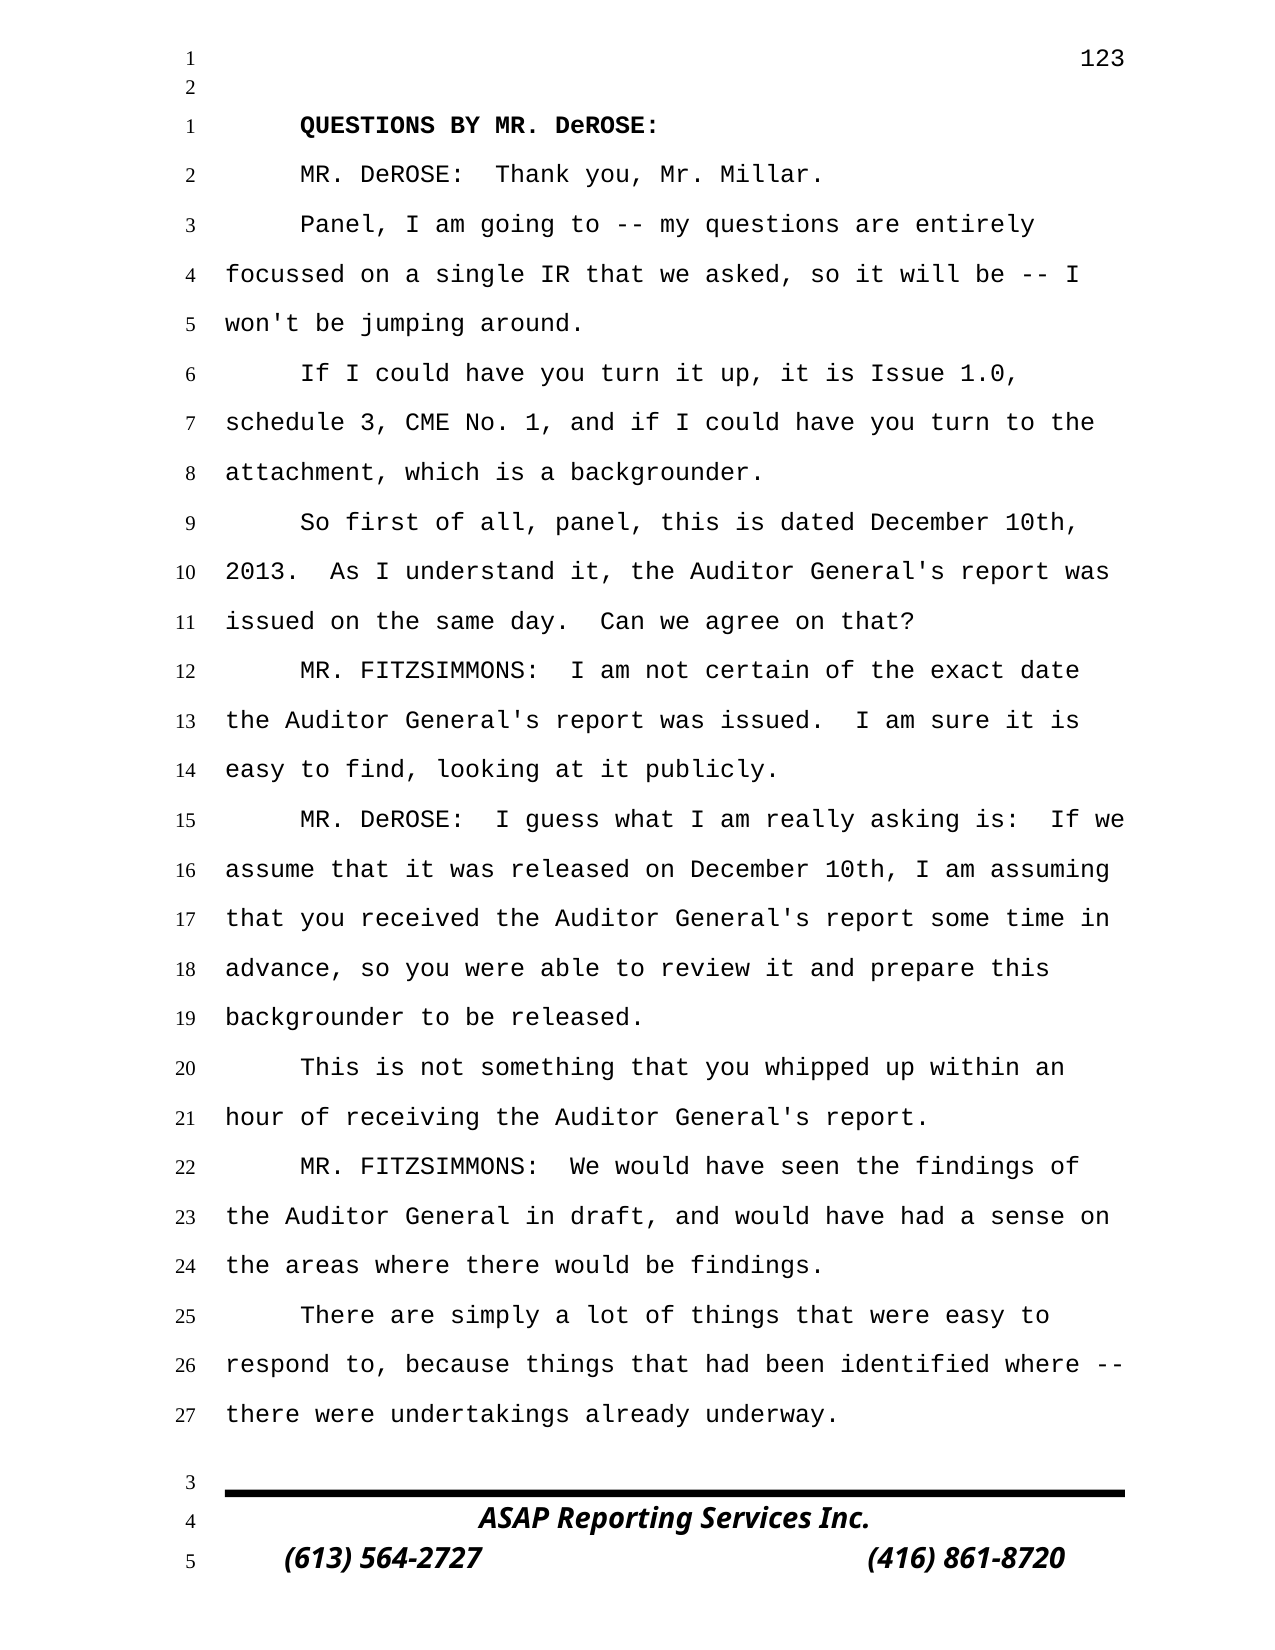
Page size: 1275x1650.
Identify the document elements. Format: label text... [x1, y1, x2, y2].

text So first of all, panel, this is dated December 10th, 2013. As I understand it, the Auditor General's report was issued on the same day. Can we agree on that? [225, 509, 1125, 637]
text MR. FITZSIMMONS: We would have seen the findings of the Auditor General in draft, and would have had a sense on the areas where there would be findings. [225, 1154, 1125, 1281]
text This is not something that you whipped up within an hour of receiving the Auditor General's report. [225, 1054, 1125, 1132]
text If I could have you turn it up, it is Issue 1.0, schedule 3, CME No. 1, and if I could have you turn to the attachment, which is a backgrounder. [225, 360, 1125, 488]
text QUESTIONS BY MR. DeROSE: [225, 112, 1125, 141]
text MR. FITZSIMMONS: I am not certain of the exact date the Auditor General's report was issued. I am sure it is easy to find, looking at it publicly. [225, 658, 1125, 785]
text MR. DeROSE: Thank you, Mr. Millar. [225, 162, 1125, 190]
text MR. DeROSE: I guess what I am really asking is: If we assume that it was released on December 10th, I am assuming that you received the Auditor General's report some time in advance, so you were able to review it and prepare this backgrounder to be released. [225, 807, 1125, 1033]
text Panel, I am going to -- my questions are entirely focussed on a single IR that we asked, so it will be -- I won't be jumping around. [225, 212, 1125, 339]
text There are simply a lot of things that were easy to respond to, because things that had been identified where -- there were undertakings already underway. [225, 1302, 1125, 1430]
